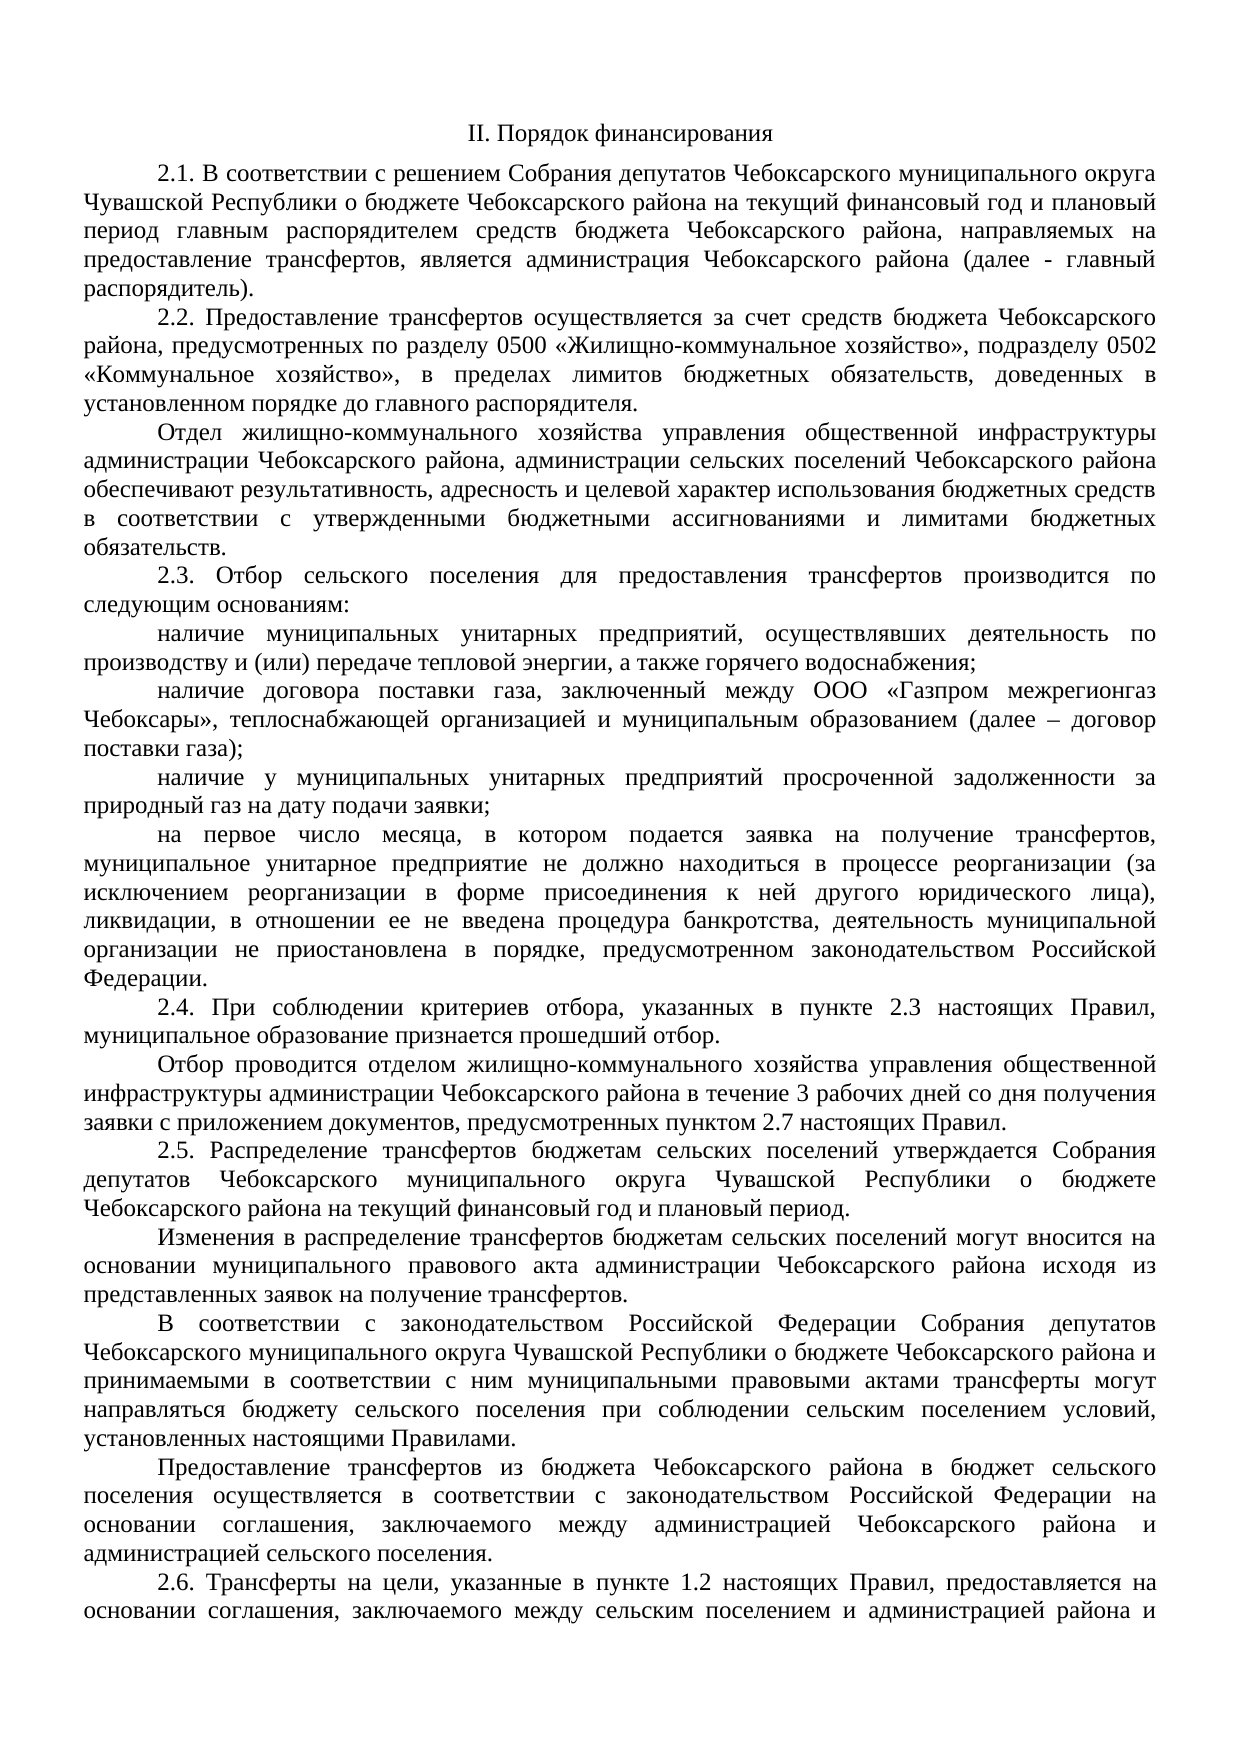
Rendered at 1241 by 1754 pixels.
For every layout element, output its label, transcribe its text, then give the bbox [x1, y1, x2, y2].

text наличие договора поставки газа, заключенный между ООО «Газпром межрегионгаз Чебоксары», теплоснабжающей организацией и муниципальным образованием (далее – договор поставки газа); [83, 676, 1157, 762]
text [83, 1567, 1157, 1624]
text 2.1. В соответствии с решением Собрания депутатов Чебоксарского муниципального округа Чувашской Республики о бюджете Чебоксарского района на текущий финансовый год и плановый период главным распорядителем средств бюджета Чебоксарского района, направляемых на предоставление трансфертов, является администрация Чебоксарского района (далее - главный распорядитель). [83, 158, 1157, 302]
text наличие у муниципальных унитарных предприятий просроченной задолженности за природный газ на дату подачи заявки; [83, 762, 1157, 819]
subtitle II. Порядок финансирования [83, 118, 1157, 147]
text В соответствии с законодательством Российской Федерации Собрания депутатов Чебоксарского муниципального округа Чувашской Республики о бюджете Чебоксарского района и принимаемыми в соответствии с ним муниципальными правовыми актами трансферты могут направляться бюджету сельского поселения при соблюдении сельским поселением условий, установленных настоящими Правилами. [83, 1308, 1157, 1452]
text 2.5. Распределение трансфертов бюджетам сельских поселений утверждается Собрания депутатов Чебоксарского муниципального округа Чувашской Республики о бюджете Чебоксарского района на текущий финансовый год и плановый период. [83, 1136, 1157, 1222]
text Изменения в распределение трансфертов бюджетам сельских поселений могут вносится на основании муниципального правового акта администрации Чебоксарского района исходя из представленных заявок на получение трансфертов. [83, 1222, 1157, 1308]
text Отдел жилищно-коммунального хозяйства управления общественной инфраструктуры администрации Чебоксарского района, администрации сельских поселений Чебоксарского района обеспечивают результативность, адресность и целевой характер использования бюджетных средств в соответствии с утвержденными бюджетными ассигнованиями и лимитами бюджетных обязательств. [83, 417, 1157, 561]
text наличие муниципальных унитарных предприятий, осуществлявших деятельность по производству и (или) передаче тепловой энергии, а также горячего водоснабжения; [83, 618, 1157, 676]
text на первое число месяца, в котором подается заявка на получение трансфертов, муниципальное унитарное предприятие не должно находиться в процессе реорганизации (за исключением реорганизации в форме присоединения к ней другого юридического лица), ликвидации, в отношении ее не введена процедура банкротства, деятельность муниципальной организации не приостановлена в порядке, предусмотренном законодательством Российской Федерации. [83, 819, 1157, 992]
text 2.2. Предоставление трансфертов осуществляется за счет средств бюджета Чебоксарского района, предусмотренных по разделу 0500 «Жилищно-коммунальное хозяйство», подразделу 0502 «Коммунальное хозяйство», в пределах лимитов бюджетных обязательств, доведенных в установленном порядке до главного распорядителя. [83, 302, 1157, 417]
text Отбор проводится отделом жилищно-коммунального хозяйства управления общественной инфраструктуры администрации Чебоксарского района в течение 3 рабочих дней со дня получения заявки с приложением документов, предусмотренных пунктом 2.7 настоящих Правил. [83, 1049, 1157, 1136]
text 2.3. Отбор сельского поселения для предоставления трансфертов производится по следующим основаниям: [83, 561, 1157, 618]
text 2.4. При соблюдении критериев отбора, указанных в пункте 2.3 настоящих Правил, муниципальное образование признается прошедший отбор. [83, 992, 1157, 1049]
text Предоставление трансфертов из бюджета Чебоксарского района в бюджет сельского поселения осуществляется в соответствии с законодательством Российской Федерации на основании соглашения, заключаемого между администрацией Чебоксарского района и администрацией сельского поселения. [83, 1452, 1157, 1567]
